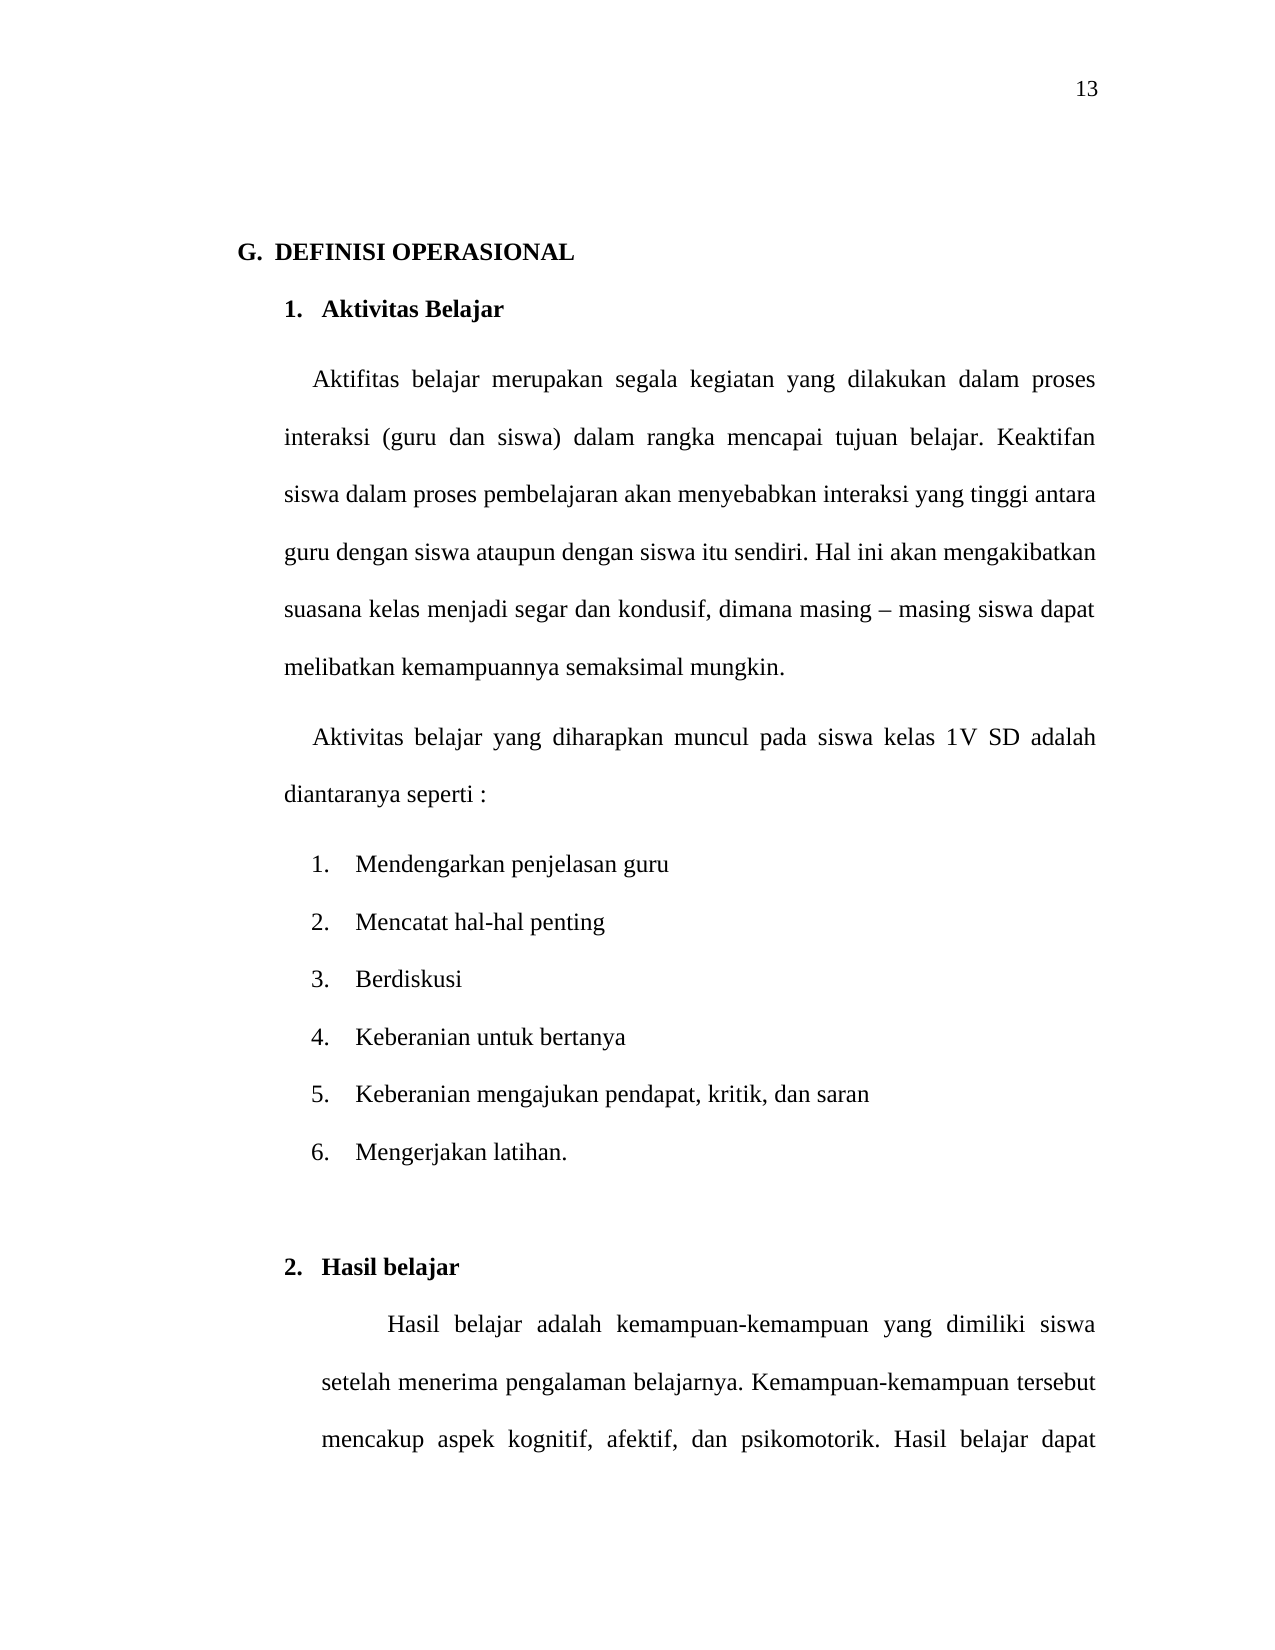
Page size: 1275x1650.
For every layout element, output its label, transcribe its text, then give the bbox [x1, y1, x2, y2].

list Mencatat hal-hal penting [311, 907, 1098, 936]
list DEFINISI OPERASIONAL [237, 237, 1096, 266]
text Aktivitas belajar yang diharapkan muncul pada siswa kelas 1V SD adalah diantaranya seperti : [284, 722, 1096, 808]
list Hasil belajar [284, 1252, 1096, 1281]
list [321, 1309, 1096, 1453]
list Keberanian mengajukan pendapat, kritik, dan saran [311, 1079, 1098, 1108]
list Mengerjakan latihan. [311, 1137, 1098, 1166]
list Mendengarkan penjelasan guru [311, 849, 1098, 878]
list Aktivitas Belajar [284, 294, 1096, 323]
text Aktifitas belajar merupakan segala kegiatan yang dilakukan dalam proses interaksi (guru dan siswa) dalam rangka mencapai tujuan belajar. Keaktifan siswa dalam proses pembelajaran akan menyebabkan interaksi yang tinggi antara guru dengan siswa ataupun dengan siswa itu sendiri. Hal ini akan mengakibatkan suasana kelas menjadi segar dan kondusif, dimana masing – masing siswa dapat melibatkan kemampuannya semaksimal mungkin. [284, 364, 1096, 681]
list Berdiskusi [311, 964, 1098, 993]
list Keberanian untuk bertanya [311, 1022, 1098, 1051]
